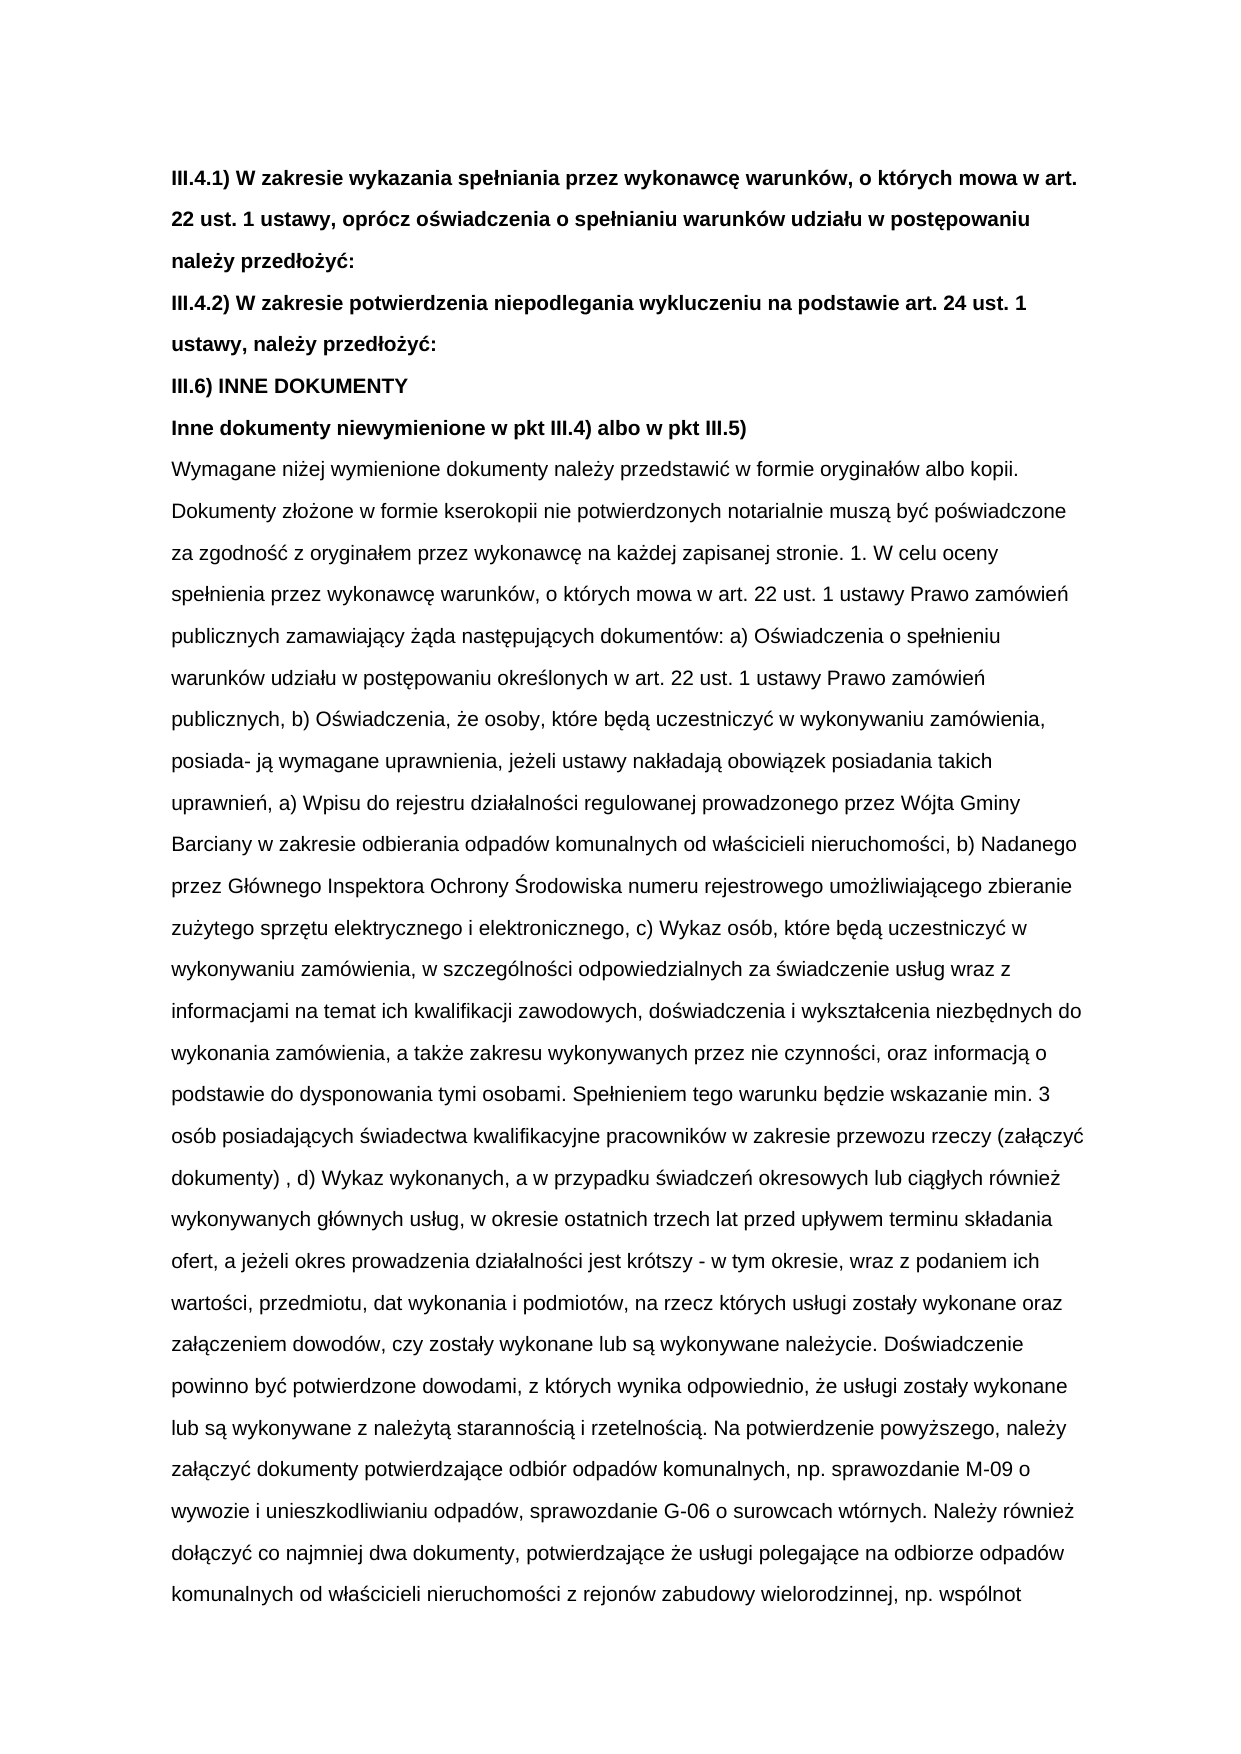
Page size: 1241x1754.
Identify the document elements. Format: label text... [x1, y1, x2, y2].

text III.4.1) W zakresie wykazania spełniania przez wykonawcę warunków, o których mowa w art. 22 ust. 1 ustawy, oprócz oświadczenia o spełnianiu warunków udziału w postępowaniu należy przedłożyć: [171, 148, 1093, 273]
text III.4.2) W zakresie potwierdzenia niepodlegania wykluczeniu na podstawie art. 24 ust. 1 ustawy, należy przedłożyć: [171, 273, 1093, 356]
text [171, 439, 1093, 1606]
text III.6) INNE DOKUMENTY [171, 356, 1093, 398]
text Inne dokumenty niewymienione w pkt III.4) albo w pkt III.5) [171, 398, 1093, 439]
